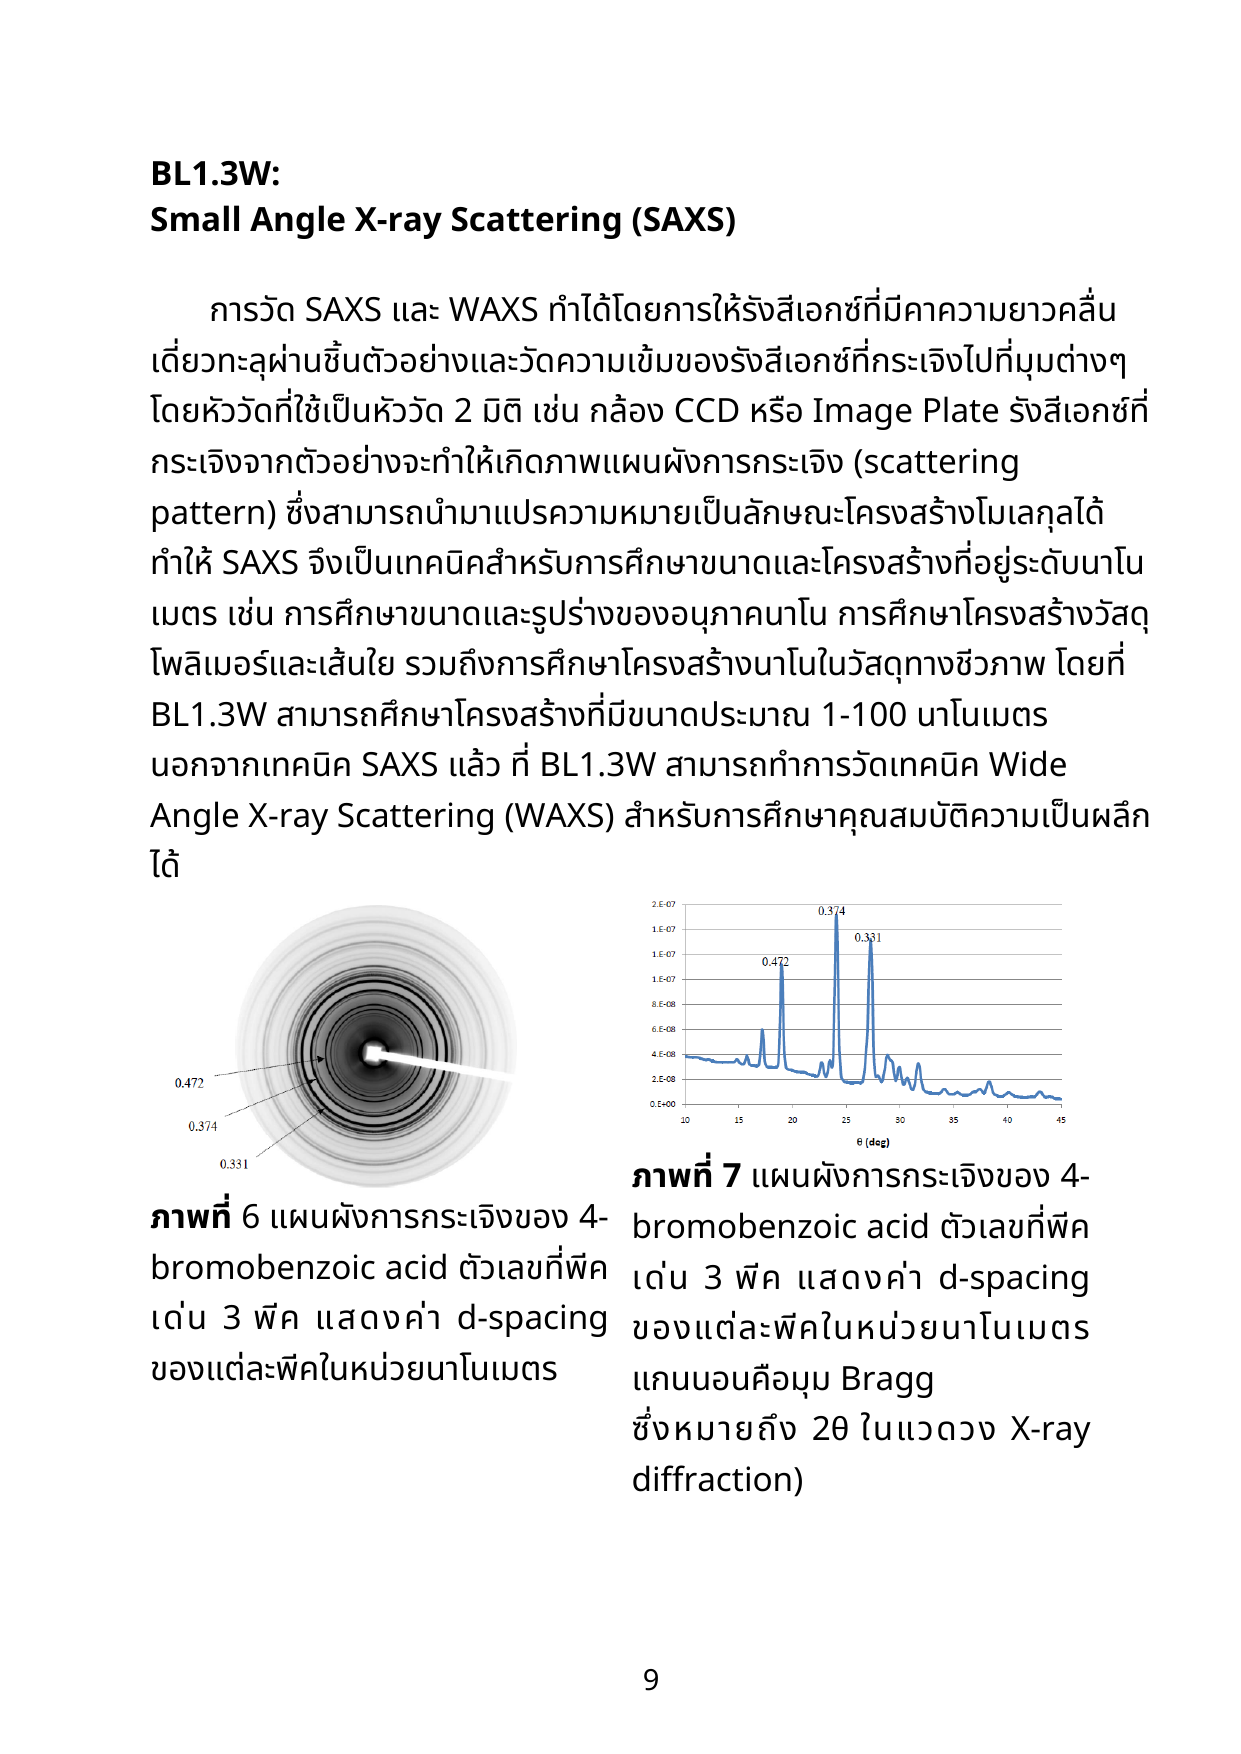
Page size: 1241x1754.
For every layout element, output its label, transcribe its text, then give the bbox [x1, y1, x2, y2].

text การวัด SAXS และ WAXS ทําได้โดยการให้รังสีเอกซ์ที่มีคาความยาวคลื่นเดี่ยวทะลุผ่านชิ้นตัวอย่างและวัดความเข้มของรังสีเอกซ์ที่กระเจิงไปที่มุมต่างๆ โดยหัววัดที่ใช้เป็นหัววัด 2 มิติ เช่น กล้อง CCD หรือ Image Plate รังสีเอกซ์ที่กระเจิงจากตัวอย่างจะทําให้เกิดภาพแผนผังการกระเจิง (scattering pattern) ซึ่งสามารถนํามาแปรความหมายเป็นลักษณะโครงสร้างโมเลกุลได้ ทำให้ SAXS จึงเป็นเทคนิคสำหรับการศึกษาขนาดและโครงสร้างที่อยู่ระดับนาโนเมตร เช่น การศึกษาขนาดและรูปร่างของอนุภาคนาโน การศึกษาโครงสร้างวัสดุโพลิเมอร์และเส้นใย รวมถึงการศึกษาโครงสร้างนาโนในวัสดุทางชีวภาพ โดยที่ BL1.3W สามารถศึกษาโครงสร้างที่มีขนาดประมาณ 1-100 นาโนเมตร นอกจากเทคนิค SAXS แล้ว ที่ BL1.3W สามารถทำการวัดเทคนิค Wide Angle X-ray Scattering (WAXS) สำหรับการศึกษาคุณสมบัติความเป็นผลึกได้ [150, 286, 1152, 893]
table_header ภาพที่ 7 แผนผังการกระเจิงของ 4-bromobenzoic acid ตัวเลขที่พีคเด่น 3 พีค แสดงค่า d-spacing ของแต่ละพีคในหน่วยนาโนเมตร แกนนอนคือมุม Bragg ซึ่งหมายถึง 2θ ในแวดวง X-ray diffraction) [620, 893, 1101, 1547]
text Small Angle X-ray Scattering (SAXS) [150, 195, 1152, 241]
table_header ภาพที่ 6 แผนผังการกระเจิงของ 4-bromobenzoic acid ตัวเลขที่พีคเด่น 3 พีค แสดงค่า d-spacing ของแต่ละพีคในหน่วยนาโนเมตร [139, 893, 620, 1547]
text BL1.3W: [150, 150, 1152, 195]
